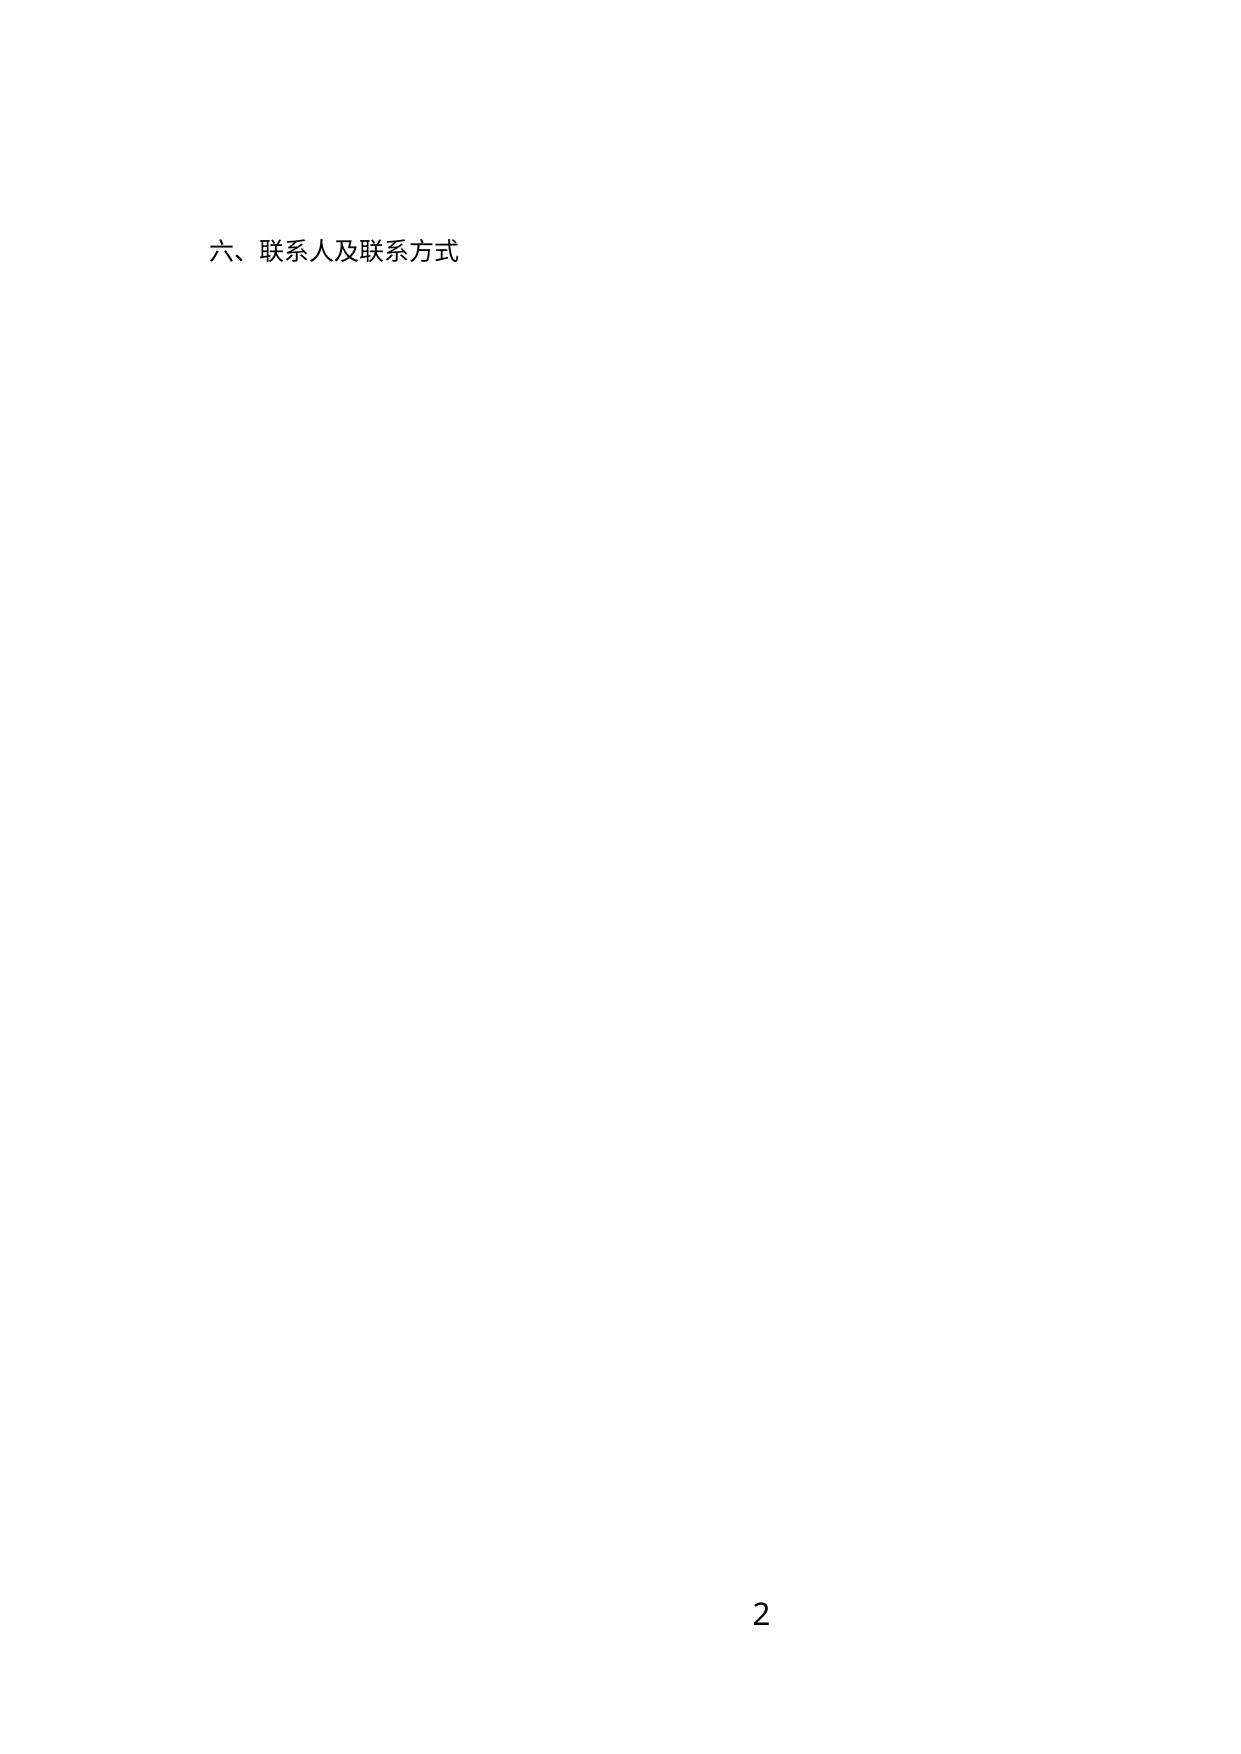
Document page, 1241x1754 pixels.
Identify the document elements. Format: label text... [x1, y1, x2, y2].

text 六、联系人及联系方式 [159, 217, 1081, 282]
